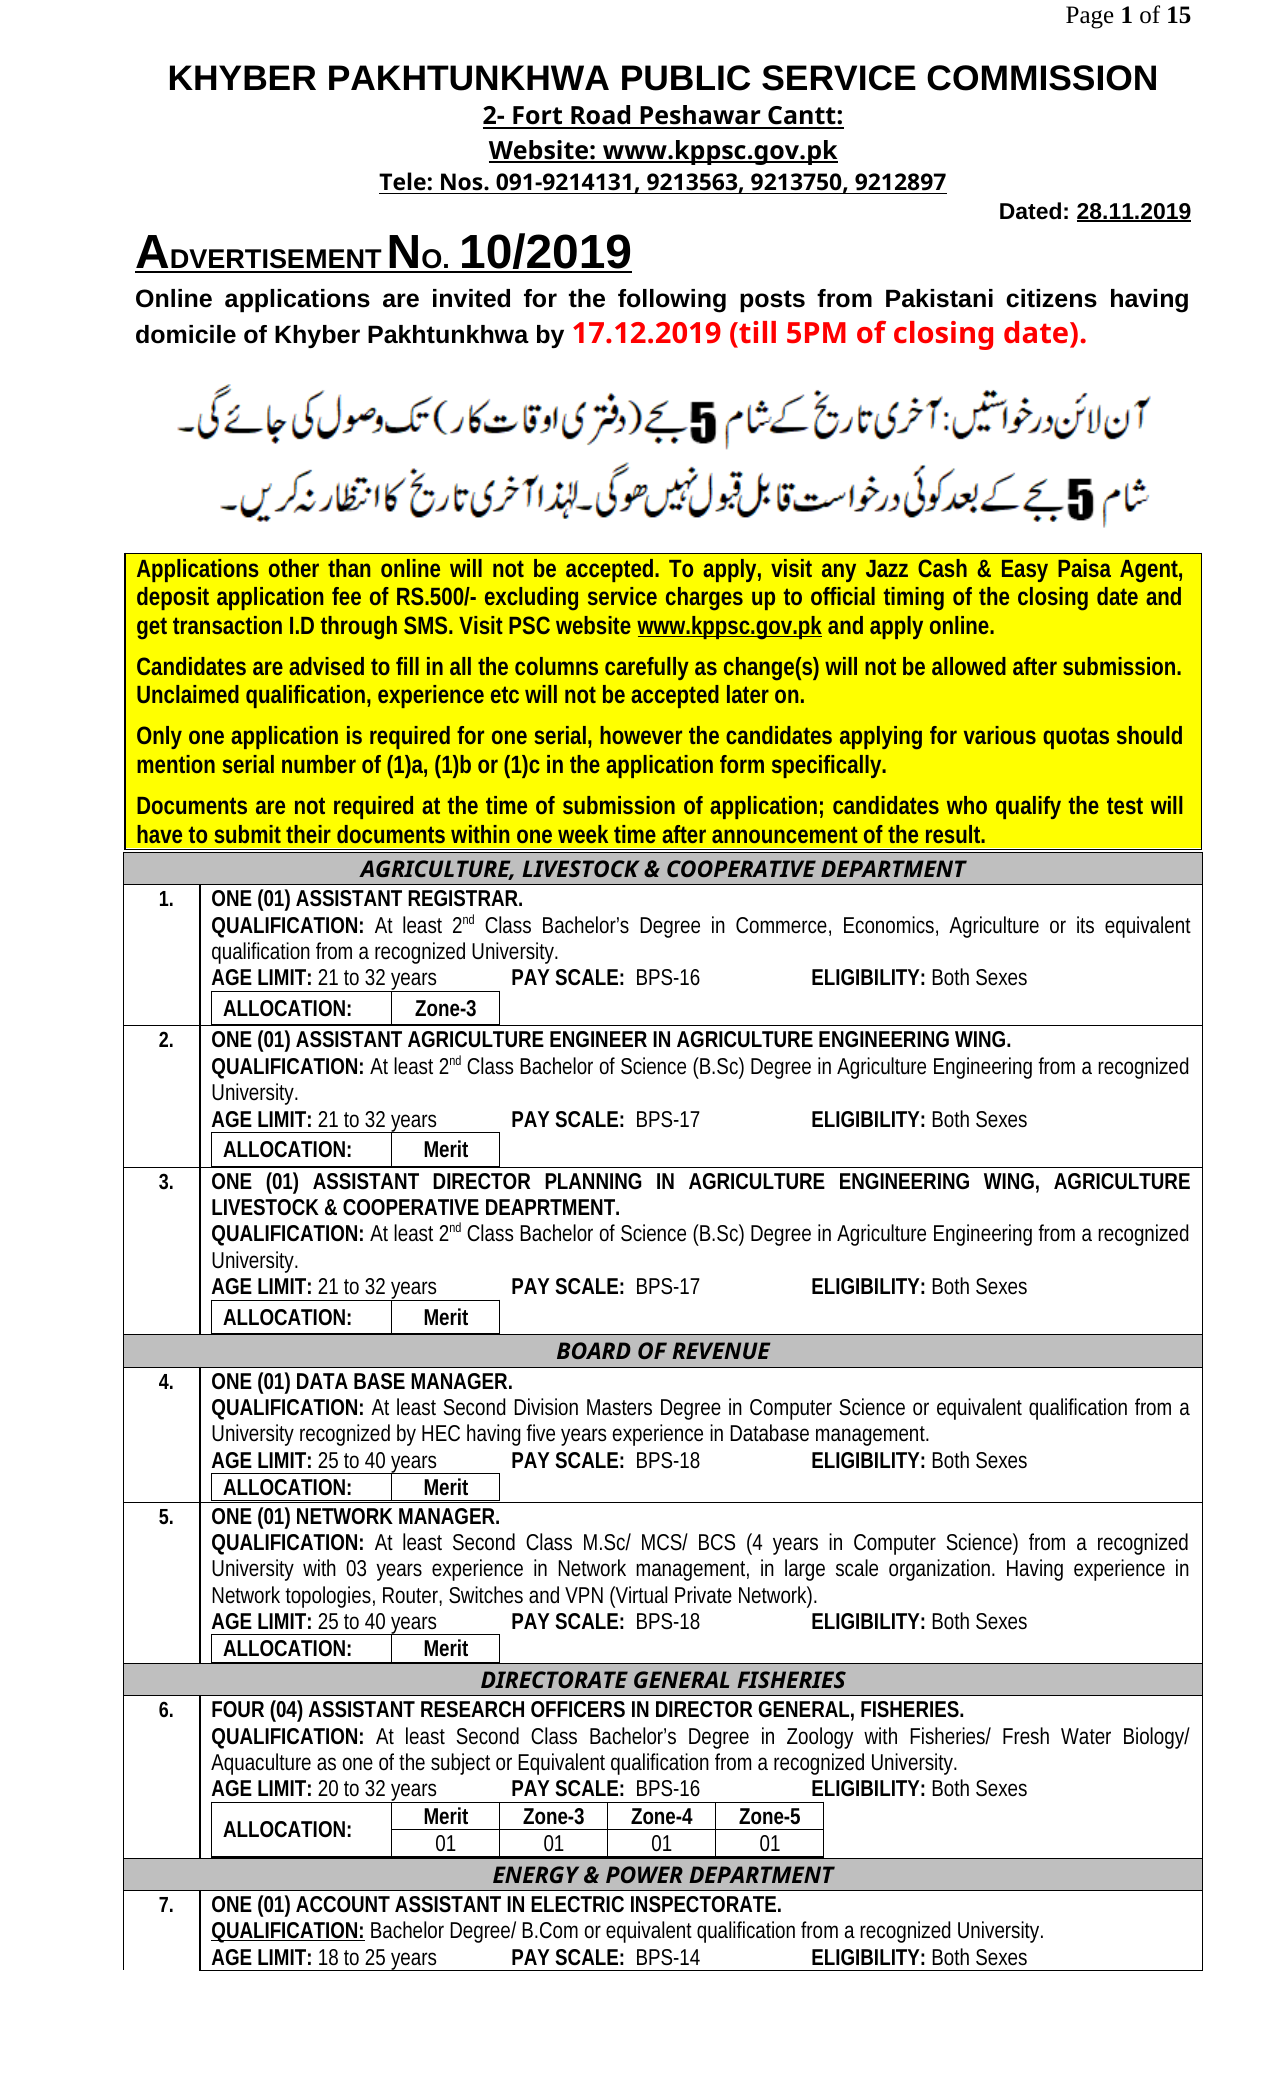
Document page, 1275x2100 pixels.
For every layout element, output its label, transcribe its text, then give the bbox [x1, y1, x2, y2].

table_header Applications other than online will not be accepted. To apply, visit any Jazz Cash & Easy Paisa Agent, deposit application fee of RS.500/- excluding service charges up to official timing of the closing date and get transaction I.D through SMS. Visit PSC website www.kppsc.gov.pk and apply online. Candidates are advised to fill in all the columns carefully as change(s) will not be allowed after submission. Unclaimed qualification, experience etc will not be accepted later on. Only one application is required for one serial, however the candidates applying for various quotas should mention serial number of (1)a, (1)b or (1)c in the application form specifically. Documents are not required at the time of submission of application; candidates who qualify the test will have to submit their documents within one week time after announcement of the result. [126, 554, 1201, 848]
table_cell ONE (01) ASSISTANT AGRICULTURE ENGINEER IN AGRICULTURE ENGINEERING WING. QUALIFICATION: At least 2nd Class Bachelor of Science (B.Sc) Degree in Agriculture Engineering from a recognized University. AGE LIMIT: 21 to 32 years PAY SCALE: BPS-17 ELIGIBILITY: Both Sexes [201, 1026, 1202, 1167]
table_cell FOUR (04) ASSISTANT RESEARCH OFFICERS IN DIRECTOR GENERAL, FISHERIES. QUALIFICATION: At least Second Class Bachelor’s Degree in Zoology with Fisheries/ Fresh Water Biology/ Aquaculture as one of the subject or Equivalent qualification from a recognized University. AGE LIMIT: 20 to 32 years PAY SCALE: BPS-16 ELIGIBILITY: Both Sexes [201, 1696, 1202, 1858]
table_cell ONE (01) ASSISTANT DIRECTOR PLANNING IN AGRICULTURE ENGINEERING WING, AGRICULTURE LIVESTOCK & COOPERATIVE DEAPRTMENT. QUALIFICATION: At least 2nd Class Bachelor of Science (B.Sc) Degree in Agriculture Engineering from a recognized University. AGE LIMIT: 21 to 32 years PAY SCALE: BPS-17 ELIGIBILITY: Both Sexes [201, 1168, 1202, 1334]
table_cell ENERGY & POWER DEPARTMENT [124, 1859, 1202, 1890]
table_cell [124, 1368, 199, 1502]
subtitle Dated: 28.11.2019 [135, 198, 1191, 224]
subtitle 2- Fort Road Peshawar Cantt: [135, 98, 1191, 132]
table_cell DIRECTORATE GENERAL FISHERIES [124, 1664, 1202, 1695]
title KHYBER PAKHTUNKHWA PUBLIC SERVICE COMMISSION [135, 57, 1191, 98]
table_cell [124, 1026, 199, 1167]
table_cell ONE (01) DATA BASE MANAGER. QUALIFICATION: At least Second Division Masters Degree in Computer Science or equivalent qualification from a University recognized by HEC having five years experience in Database management. AGE LIMIT: 25 to 40 years PAY SCALE: BPS-18 ELIGIBILITY: Both Sexes [201, 1368, 1202, 1502]
table_header agriculture, livestock & cooperative department [124, 853, 1202, 884]
table_cell [124, 885, 199, 1025]
table_cell [124, 1696, 199, 1858]
table_cell ONE (01) ASSISTANT REGISTRAR. QUALIFICATION: At least 2nd Class Bachelor’s Degree in Commerce, Economics, Agriculture or its equivalent qualification from a recognized University. AGE LIMIT: 21 to 32 years PAY SCALE: BPS-16 ELIGIBILITY: Both Sexes [201, 885, 1202, 1025]
table_cell BOARD OF REVENUE [124, 1335, 1202, 1367]
table_cell [124, 1891, 199, 1970]
table_cell [124, 1168, 199, 1334]
table_cell ONE (01) NETWORK MANAGER. QUALIFICATION: At least Second Class M.Sc/ MCS/ BCS (4 years in Computer Science) from a recognized University with 03 years experience in Network management, in large scale organization. Having experience in Network topologies, Router, Switches and VPN (Virtual Private Network). AGE LIMIT: 25 to 40 years PAY SCALE: BPS-18 ELIGIBILITY: Both Sexes [201, 1503, 1202, 1663]
text Tele: Nos. 091-9214131, 9213563, 9213750, 9212897 [135, 166, 1191, 198]
text Online applications are invited for the following posts from Pakistani citizens having domicile of Khyber Pakhtunkhwa by 17.12.2019 (till 5PM of closing date). [135, 284, 1191, 352]
text ADVERTISEMENT NO. 10/2019 [135, 224, 1191, 279]
picture [135, 352, 1192, 553]
text Website: www.kppsc.gov.pk [135, 132, 1191, 166]
table_cell [124, 1503, 199, 1663]
